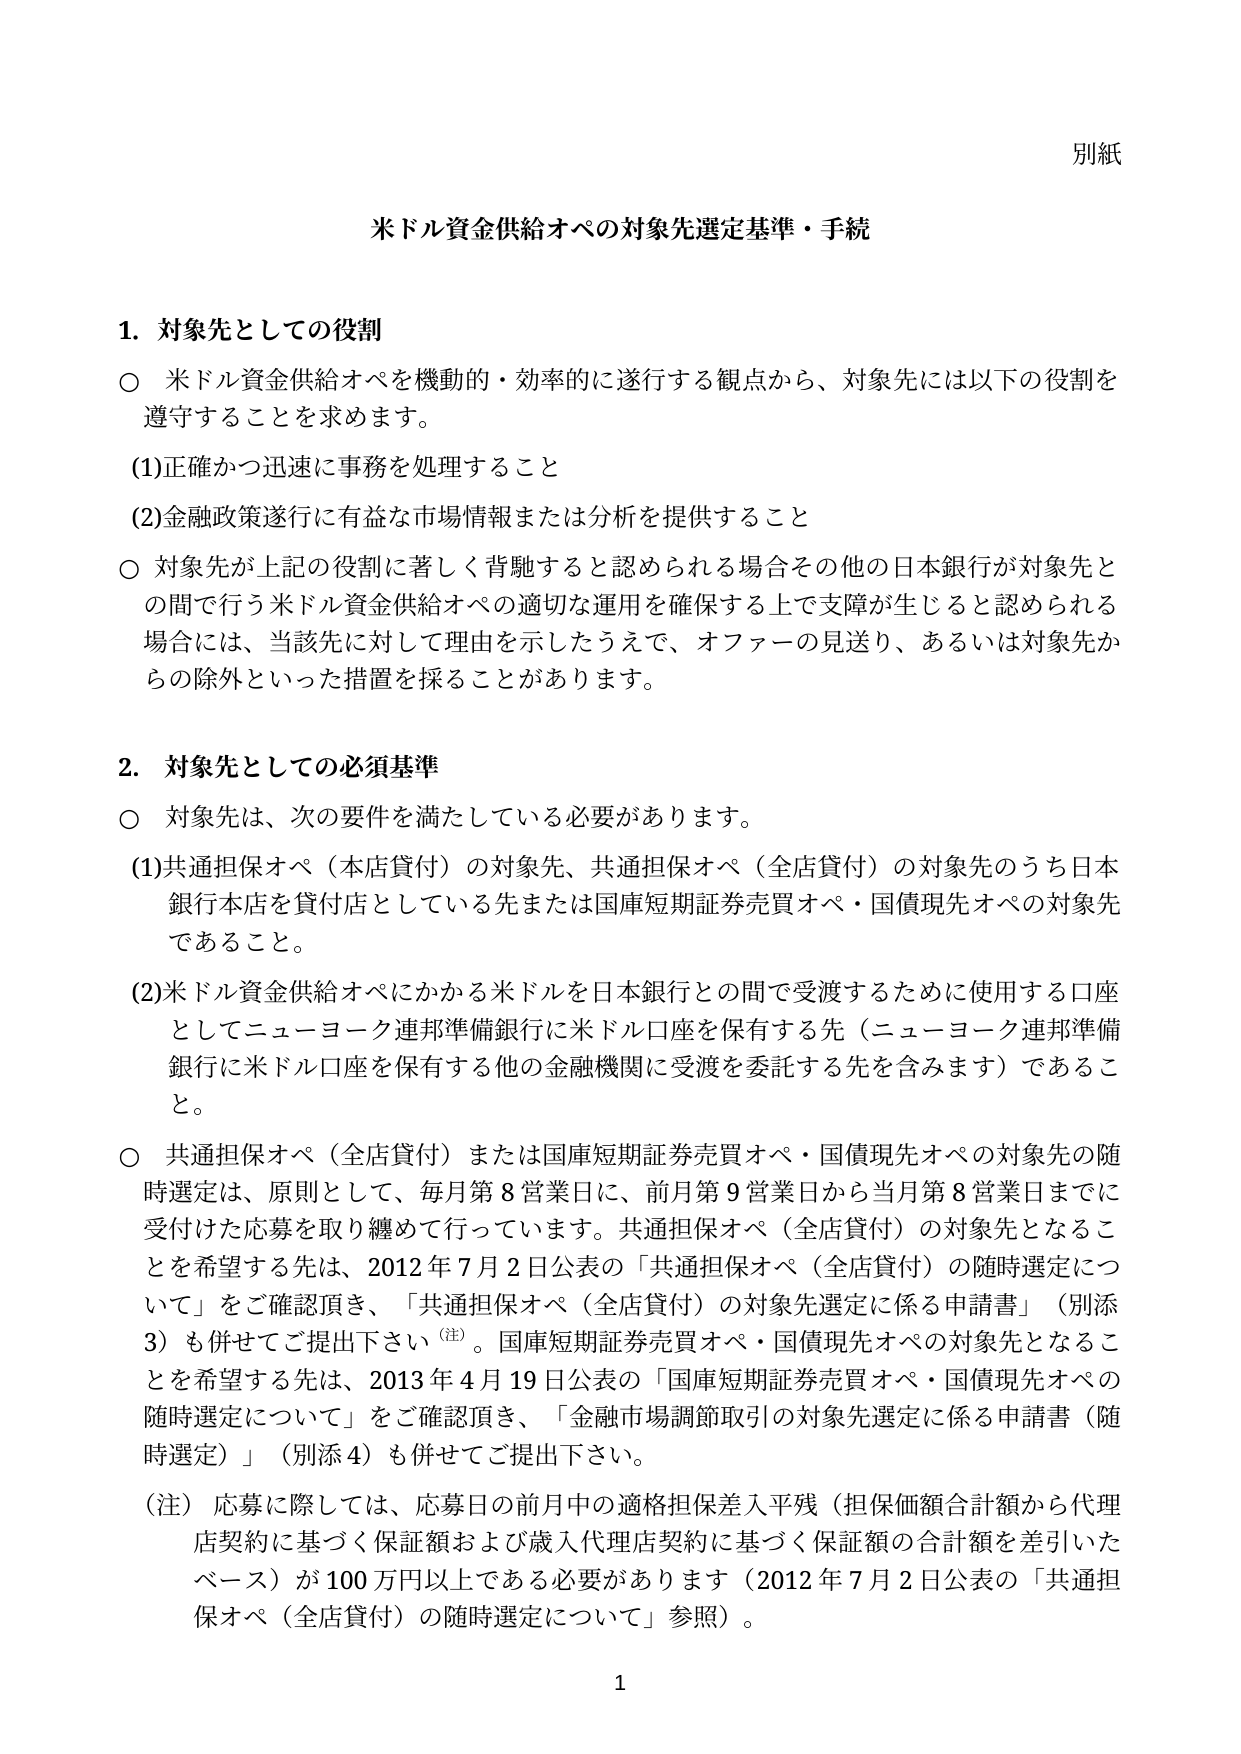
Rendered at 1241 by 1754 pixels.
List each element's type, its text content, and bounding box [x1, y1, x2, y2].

text 米ドル資金供給オペの対象先選定基準・手続 [118, 209, 1122, 246]
text (2)米ドル資金供給オペにかかる米ドルを日本銀行との間で受渡するために使用する口座としてニューヨーク連邦準備銀行に米ドル口座を保有する先（ニューヨーク連邦準備銀行に米ドル口座を保有する他の金融機関に受渡を委託する先を含みます）であること。 [131, 971, 1122, 1121]
text ○ 共通担保オペ（全店貸付）または国庫短期証券売買オペ・国債現先オペの対象先の随時選定は、原則として、毎月第8営業日に、前月第9営業日から当月第8営業日までに受付けた応募を取り纏めて行っています。共通担保オペ（全店貸付）の対象先となることを希望する先は、2012年7月2日公表の「共通担保オペ（全店貸付）の随時選定について」をご確認頂き、「共通担保オペ（全店貸付）の対象先選定に係る申請書」（別添3）も併せてご提出下さい（注）。国庫短期証券売買オペ・国債現先オペの対象先となることを希望する先は、2013年4月19日公表の「国庫短期証券売買オペ・国債現先オペの随時選定について」をご確認頂き、「金融市場調節取引の対象先選定に係る申請書（随時選定）」（別添4）も併せてご提出下さい。 [118, 1134, 1122, 1471]
text （注） 応募に際しては、応募日の前月中の適格担保差入平残（担保価額合計額から代理店契約に基づく保証額および歳入代理店契約に基づく保証額の合計額を差引いたベース）が100万円以上である必要があります（2012年7月2日公表の「共通担保オペ（全店貸付）の随時選定について」参照）。 [131, 1484, 1122, 1634]
text 1．対象先としての役割 [118, 309, 1122, 346]
text ○ 米ドル資金供給オペを機動的・効率的に遂行する観点から、対象先には以下の役割を遵守することを求めます。 [118, 359, 1122, 434]
text 別紙 [118, 134, 1122, 171]
text 2. 対象先としての必須基準 [118, 746, 1122, 784]
text ○ 対象先は、次の要件を満たしている必要があります。 [118, 796, 1122, 834]
text ○ 対象先が上記の役割に著しく背馳すると認められる場合その他の日本銀行が対象先との間で行う米ドル資金供給オペの適切な運用を確保する上で支障が生じると認められる場合には、当該先に対して理由を示したうえで、オファーの見送り、あるいは対象先からの除外といった措置を採ることがあります。 [118, 546, 1122, 696]
text (1)共通担保オペ（本店貸付）の対象先、共通担保オペ（全店貸付）の対象先のうち日本銀行本店を貸付店としている先または国庫短期証券売買オペ・国債現先オペの対象先であること。 [131, 846, 1122, 959]
text (2)金融政策遂行に有益な市場情報または分析を提供すること [131, 496, 1122, 534]
text (1)正確かつ迅速に事務を処理すること [131, 446, 1122, 484]
